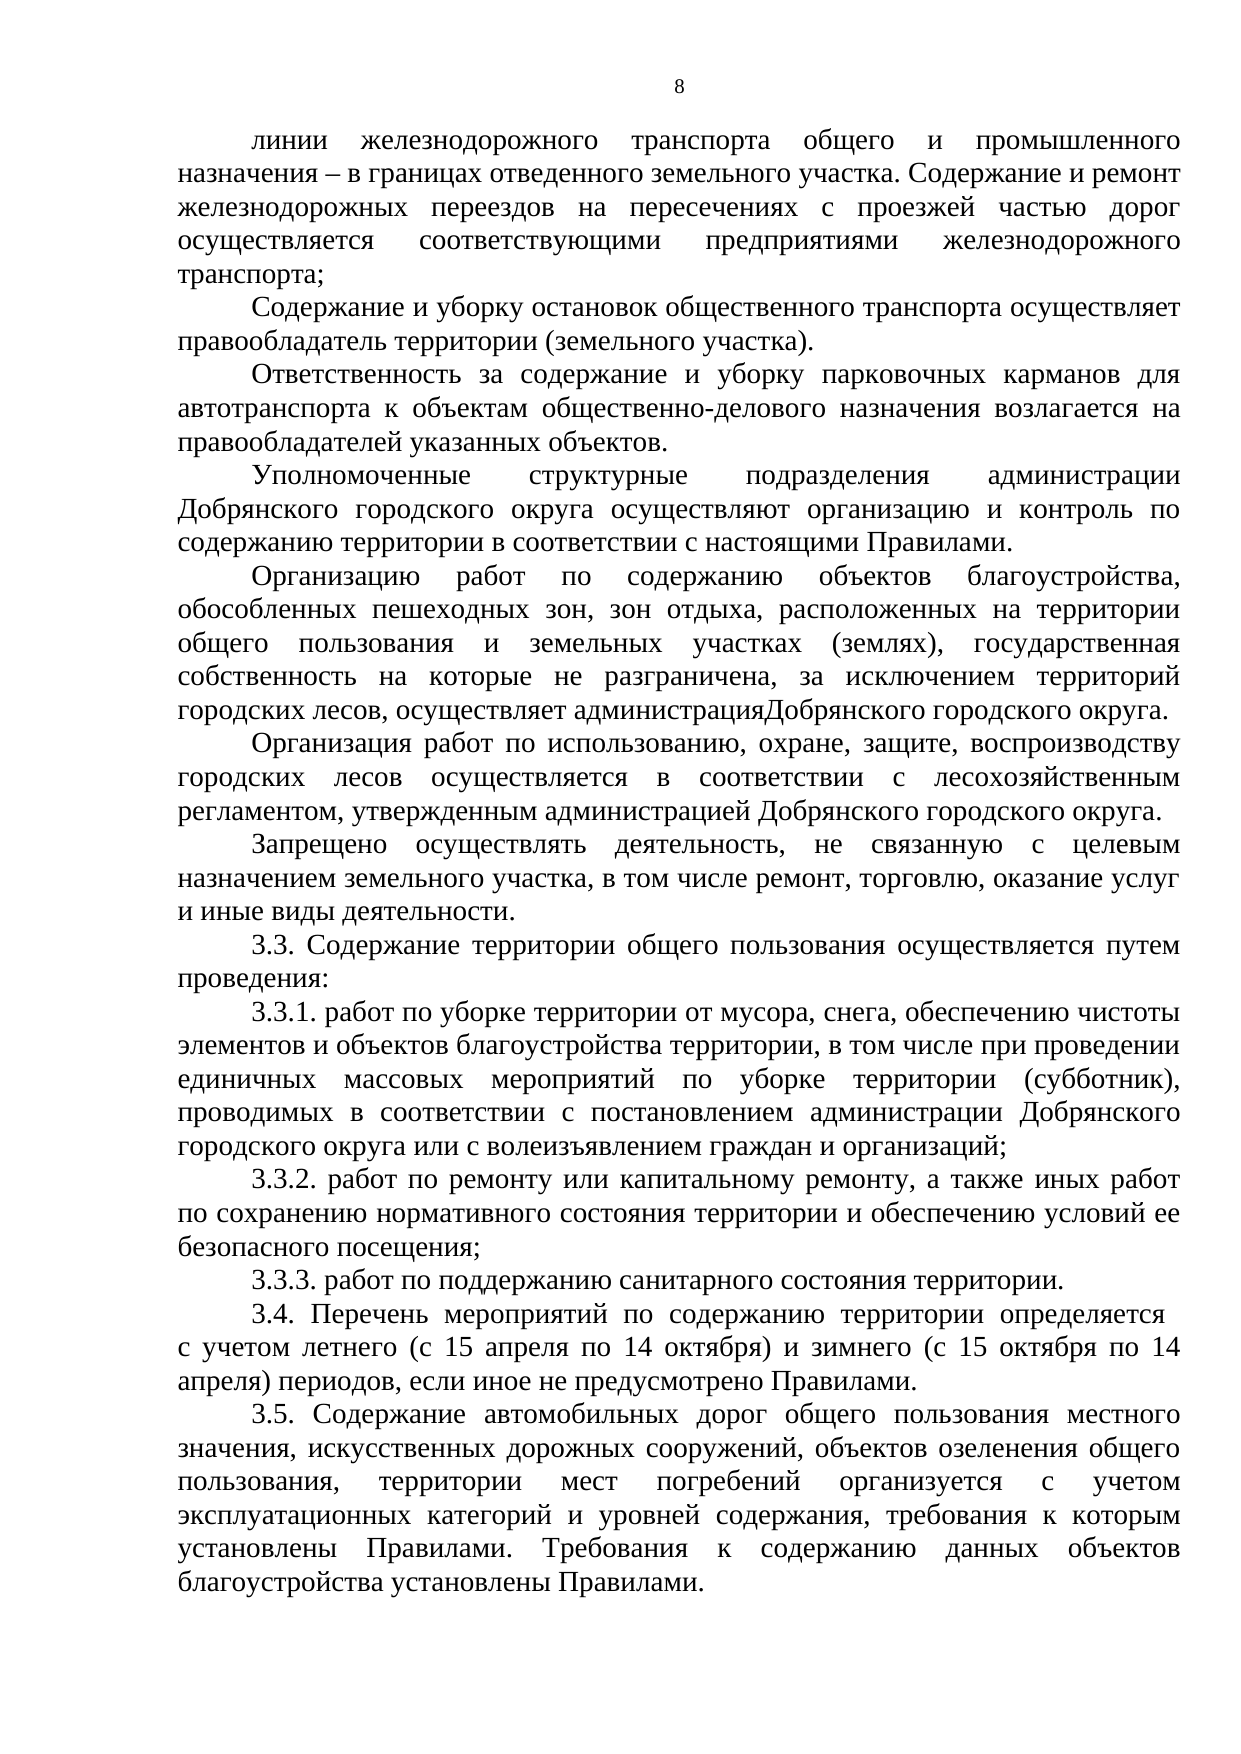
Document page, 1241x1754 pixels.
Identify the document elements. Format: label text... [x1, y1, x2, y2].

text 3.3. Содержание территории общего пользования осуществляется путем проведения: [177, 927, 1181, 994]
text 3.3.3. работ по поддержанию санитарного состояния территории. [177, 1262, 1181, 1296]
text Организацию работ по содержанию объектов благоустройства, обособленных пешеходных зон, зон отдыха, расположенных на территории общего пользования и земельных участках (землях), государственная собственность на которые не разграничена, за исключением территорий городских лесов, осуществляет администрацияДобрянского городского округа. [177, 558, 1181, 726]
text 3.5. Содержание автомобильных дорог общего пользования местного значения, искусственных дорожных сооружений, объектов озеленения общего пользования, территории мест погребений организуется с учетом эксплуатационных категорий и уровней содержания, требования к которым установлены Правилами. Требования к содержанию данных объектов благоустройства установлены Правилами. [177, 1396, 1181, 1598]
text Уполномоченные структурные подразделения администрации Добрянского городского округа осуществляют организацию и контроль по содержанию территории в соответствии с настоящими Правилами. [177, 457, 1181, 558]
text Ответственность за содержание и уборку парковочных карманов для автотранспорта к объектам общественно-делового назначения возлагается на правообладателей указанных объектов. [177, 357, 1181, 457]
text 3.4. Перечень мероприятий по содержанию территории определяется с учетом летнего (с 15 апреля по 14 октября) и зимнего (с 15 октября по 14 апреля) периодов, если иное не предусмотрено Правилами. [177, 1296, 1181, 1396]
text 3.3.2. работ по ремонту или капитальному ремонту, а также иных работ по сохранению нормативного состояния территории и обеспечению условий ее безопасного посещения; [177, 1162, 1181, 1262]
text Содержание и уборку остановок общественного транспорта осуществляет правообладатель территории (земельного участка). [177, 289, 1181, 357]
text Организация работ по использованию, охране, защите, воспроизводству городских лесов осуществляется в соответствии с лесохозяйственным регламентом, утвержденным администрацией Добрянского городского округа. [177, 726, 1181, 826]
text линии железнодорожного транспорта общего и промышленного назначения – в границах отведенного земельного участка. Содержание и ремонт железнодорожных переездов на пересечениях с проезжей частью дорог осуществляется соответствующими предприятиями железнодорожного транспорта; [177, 122, 1181, 289]
text 3.3.1. работ по уборке территории от мусора, снега, обеспечению чистоты элементов и объектов благоустройства территории, в том числе при проведении единичных массовых мероприятий по уборке территории (субботник), проводимых в соответствии с постановлением администрации Добрянского городского округа или с волеизъявлением граждан и организаций; [177, 994, 1181, 1162]
text Запрещено осуществлять деятельность, не связанную с целевым назначением земельного участка, в том числе ремонт, торговлю, оказание услуг и иные виды деятельности. [177, 826, 1181, 927]
